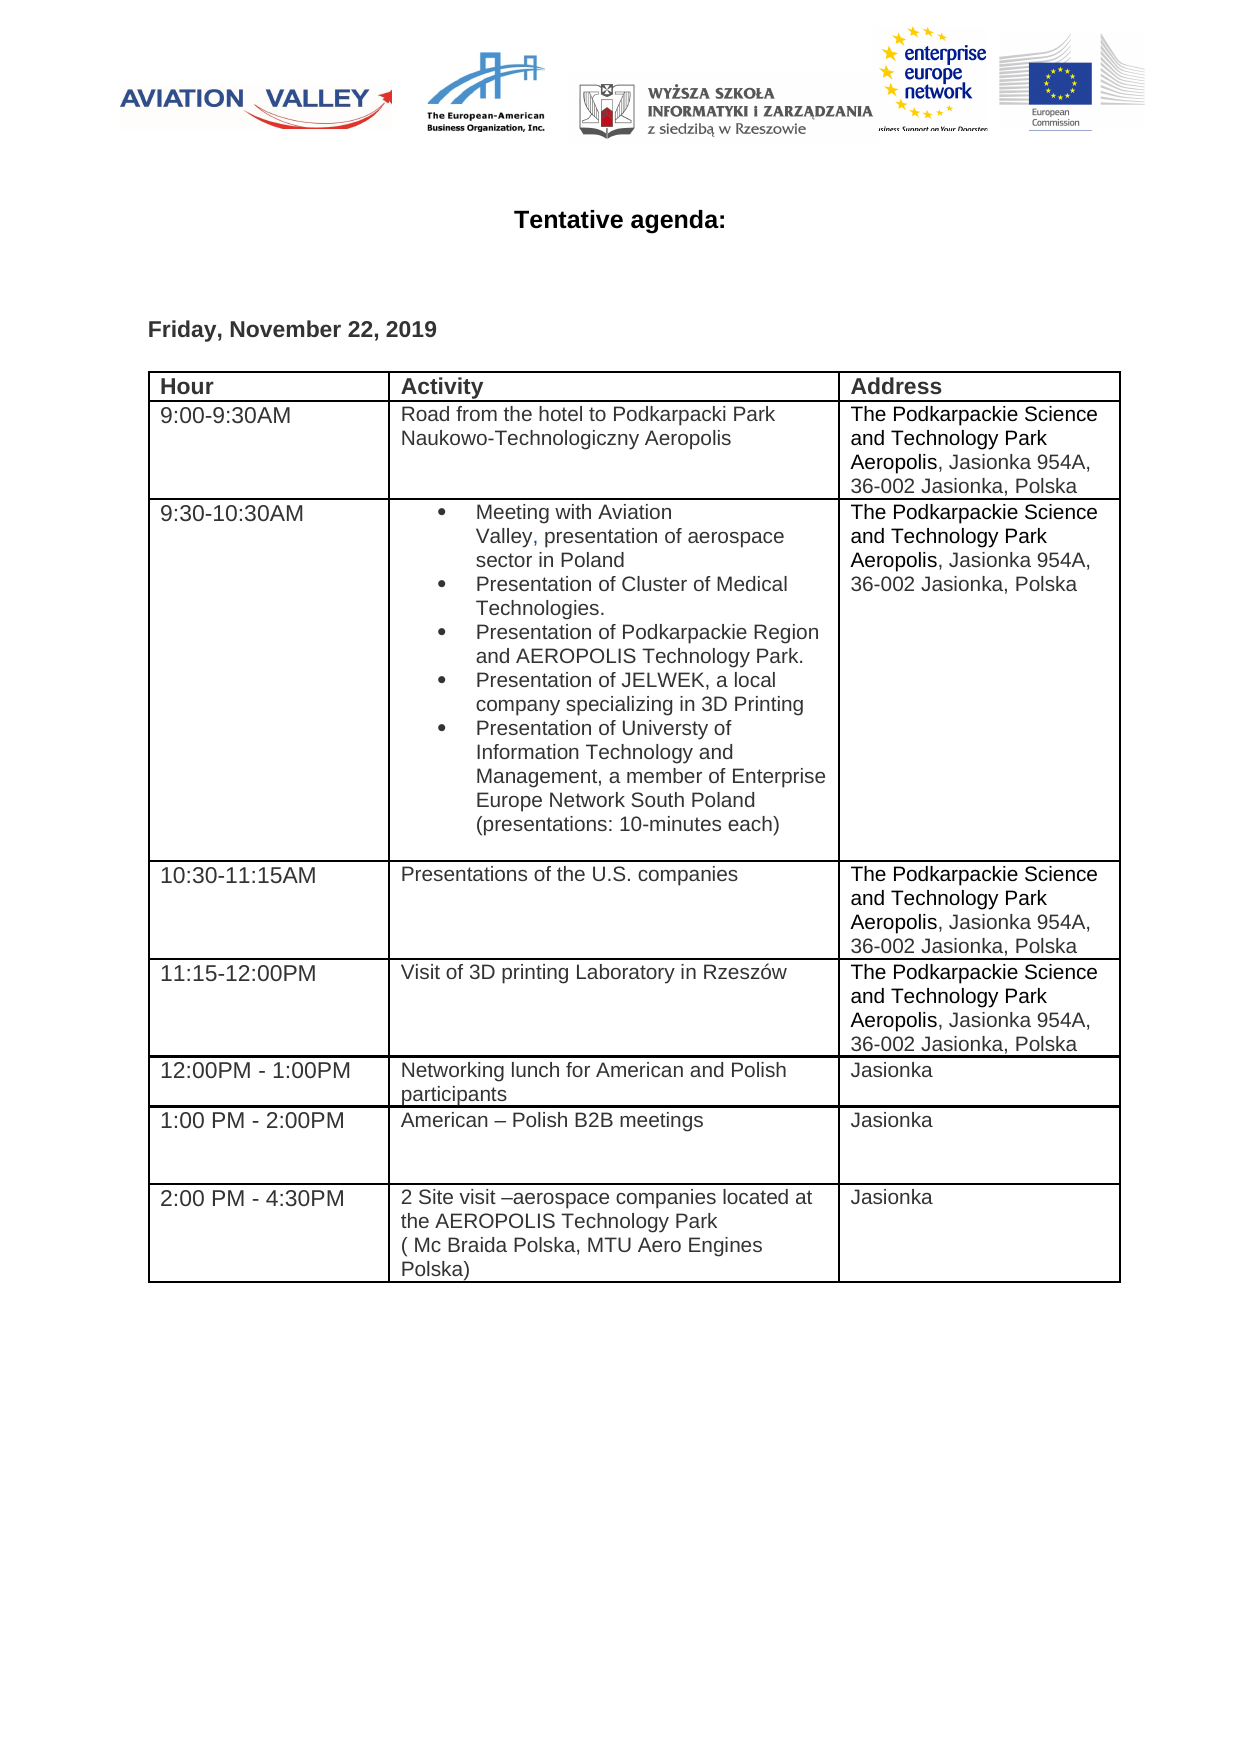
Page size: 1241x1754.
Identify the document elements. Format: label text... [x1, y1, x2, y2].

table_cell Visit of 3D printing Laboratory in Rzeszów [390, 960, 838, 1055]
picture [426, 52, 545, 131]
table_cell 2 Site visit –aerospace companies located at the AEROPOLIS Technology Park ( Mc Braida Polska, MTU Aero Engines Polska) [390, 1185, 838, 1281]
table_cell The Podkarpackie Science and Technology Park Aeropolis, Jasionka 954A, 36-002 Jasionka, Polska [840, 402, 1119, 498]
text Friday, November 22, 2019 [148, 316, 1093, 342]
text Tentative agenda: [148, 205, 1093, 234]
table_cell 9:30-10:30AM [150, 500, 388, 859]
picture [120, 85, 392, 129]
table_cell The Podkarpackie Science and Technology Park Aeropolis, Jasionka 954A, 36-002 Jasionka, Polska [840, 862, 1119, 957]
table_cell The Podkarpackie Science and Technology Park Aeropolis, Jasionka 954A, 36-002 Jasionka, Polska [840, 500, 1119, 859]
table_cell Meeting with Aviation Valley, presentation of aerospace sector in Poland Presentation of Cluster of Medical Technologies. Presentation of Podkarpackie Region and AEROPOLIS Technology Park. Presentation of JELWEK, a local company specializing in 3D Printing Presentation of Universty of Information Technology and Management, a member of Enterprise Europe Network South Poland (presentations: 10-minutes each) [390, 500, 838, 859]
table_cell 12:00PM - 1:00PM [150, 1058, 388, 1105]
table_header Activity [390, 373, 838, 400]
table_cell Road from the hotel to Podkarpacki Park Naukowo-Technologiczny Aeropolis [390, 402, 838, 498]
table_cell Jasionka [840, 1108, 1119, 1183]
table_cell American – Polish B2B meetings [390, 1108, 838, 1183]
table_cell Jasionka [840, 1058, 1119, 1105]
table_cell 10:30-11:15AM [150, 862, 388, 957]
table_cell 2:00 PM - 4:30PM [150, 1185, 388, 1281]
table_cell Presentations of the U.S. companies [390, 862, 838, 957]
table_cell Networking lunch for American and Polish participants [390, 1058, 838, 1105]
table_cell 9:00-9:30AM [150, 402, 388, 498]
table_header Hour [150, 373, 388, 400]
table_cell Jasionka [840, 1185, 1119, 1281]
picture [569, 26, 988, 146]
table_cell 11:15-12:00PM [150, 960, 388, 1055]
table_cell The Podkarpackie Science and Technology Park Aeropolis, Jasionka 954A, 36-002 Jasionka, Polska [840, 960, 1119, 1055]
picture [999, 33, 1145, 131]
table_cell 1:00 PM - 2:00PM [150, 1108, 388, 1183]
table_header Address [840, 373, 1119, 400]
